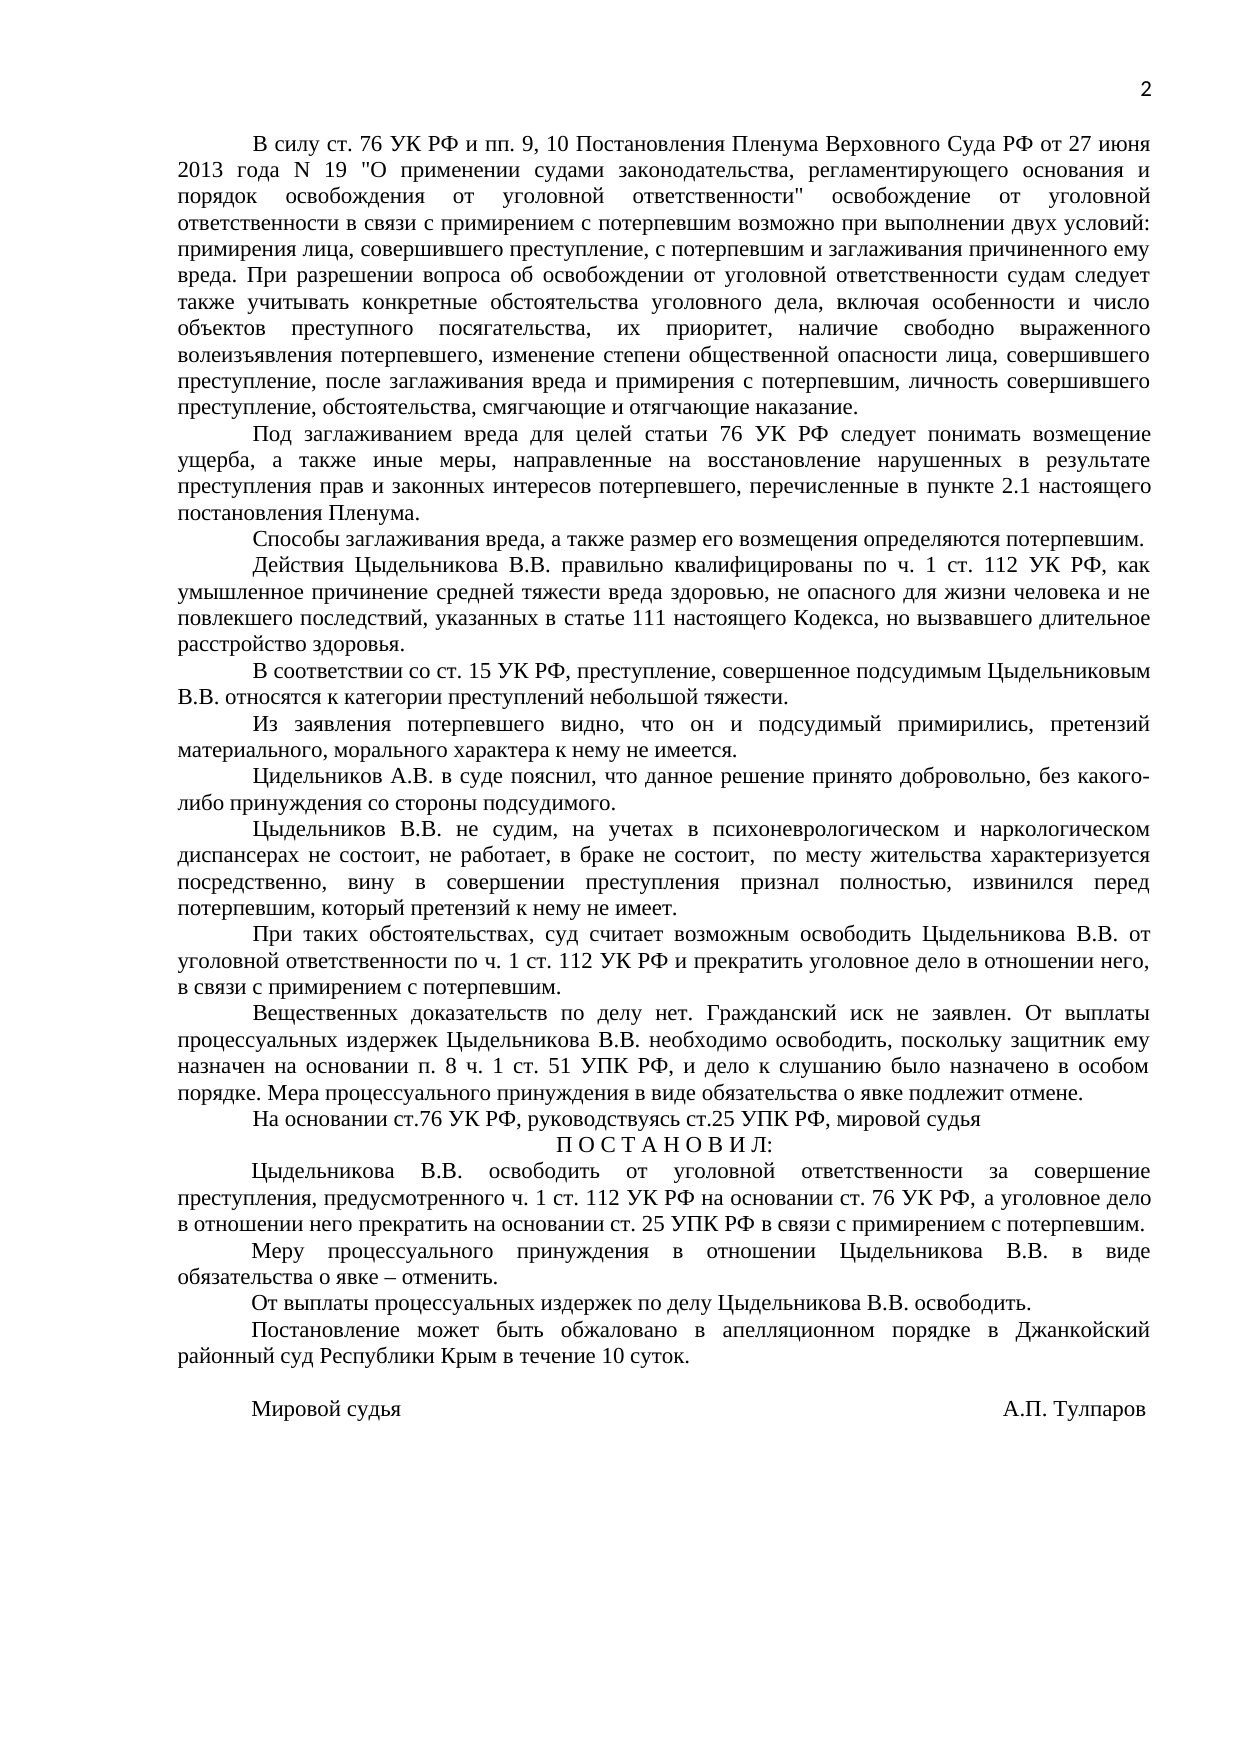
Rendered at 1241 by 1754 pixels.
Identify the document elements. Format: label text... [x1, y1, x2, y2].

text Способы заглаживания вреда, а также размер его возмещения определяются потерпевшим. [177, 525, 1152, 551]
text Цыдельникова В.В. освободить от уголовной ответственности за совершение преступления, предусмотренного ч. 1 ст. 112 УК РФ на основании ст. 76 УК РФ, а уголовное дело в отношении него прекратить на основании ст. 25 УПК РФ в связи с примирением с потерпевшим. [177, 1184, 1152, 1237]
text Действия Цыдельникова В.В. правильно квалифицированы по ч. 1 ст. 112 УК РФ, как умышленное причинение средней тяжести вреда здоровью, не опасного для жизни человека и не повлекшего последствий, указанных в статье 111 настоящего Кодекса, но вызвавшего длительное расстройство здоровья. [177, 551, 1152, 657]
text Меру процессуального принуждения в отношении Цыдельникова В.В. в виде обязательства о явке – отменить. [177, 1237, 1152, 1289]
text На основании ст.76 УК РФ, руководствуясь ст.25 УПК РФ, мировой судья [177, 1105, 1152, 1131]
text От выплаты процессуальных издержек по делу Цыдельникова В.В. освободить. [177, 1289, 1152, 1316]
text Цидельников А.В. в суде пояснил, что данное решение принято добровольно, без какого-либо принуждения со стороны подсудимого. [177, 762, 1152, 815]
text В силу ст. 76 УК РФ и пп. 9, 10 Постановления Пленума Верховного Суда РФ от 27 июня 2013 года N 19 "О применении судами законодательства, регламентирующего основания и порядок освобождения от уголовной ответственности" освобождение от уголовной ответственности в связи с примирением с потерпевшим возможно при выполнении двух условий: примирения лица, совершившего преступление, с потерпевшим и заглаживания причиненного ему вреда. При разрешении вопроса об освобождении от уголовной ответственности судам следует также учитывать конкретные обстоятельства уголовного дела, включая особенности и число объектов преступного посягательства, их приоритет, наличие свободно выраженного волеизъявления потерпевшего, изменение степени общественной опасности лица, совершившего преступление, после заглаживания вреда и примирения с потерпевшим, личность совершившего преступление, обстоятельства, смягчающие и отягчающие наказание. [177, 130, 1152, 420]
text Постановление может быть обжаловано в апелляционном порядке в Джанкойский районный суд Республики Крым в течение 10 суток. [177, 1316, 1152, 1368]
text В соответствии со ст. 15 УК РФ, преступление, совершенное подсудимым Цыдельниковым В.В. относятся к категории преступлений небольшой тяжести. [177, 657, 1152, 709]
text Мировой судья А.П. Тулпаров [177, 1395, 1152, 1421]
text Под заглаживанием вреда для целей статьи 76 УК РФ следует понимать возмещение ущерба, а также иные меры, направленные на восстановление нарушенных в результате преступления прав и законных интересов потерпевшего, перечисленные в пункте 2.1 настоящего постановления Пленума. [177, 420, 1152, 525]
text При таких обстоятельствах, суд считает возможным освободить Цыдельникова В.В. от уголовной ответственности по ч. 1 ст. 112 УК РФ и прекратить уголовное дело в отношении него, в связи с примирением с потерпевшим. [177, 920, 1152, 999]
text Вещественных доказательств по делу нет. Гражданский иск не заявлен. От выплаты процессуальных издержек Цыдельникова В.В. необходимо освободить, поскольку защитник ему назначен на основании п. 8 ч. 1 ст. 51 УПК РФ, и дело к слушанию было назначено в особом порядке. Мера процессуального принуждения в виде обязательства о явке подлежит отмене. [177, 999, 1152, 1105]
text Из заявления потерпевшего видно, что он и подсудимый примирились, претензий материального, морального характера к нему не имеется. [177, 709, 1152, 762]
text П О С Т А Н О В И Л: [177, 1131, 1152, 1158]
text Цыдельников В.В. не судим, на учетах в психоневрологическом и наркологическом диспансерах не состоит, не работает, в браке не состоит, по месту жительства характеризуется посредственно, вину в совершении преступления признал полностью, извинился перед потерпевшим, который претензий к нему не имеет. [177, 815, 1152, 920]
